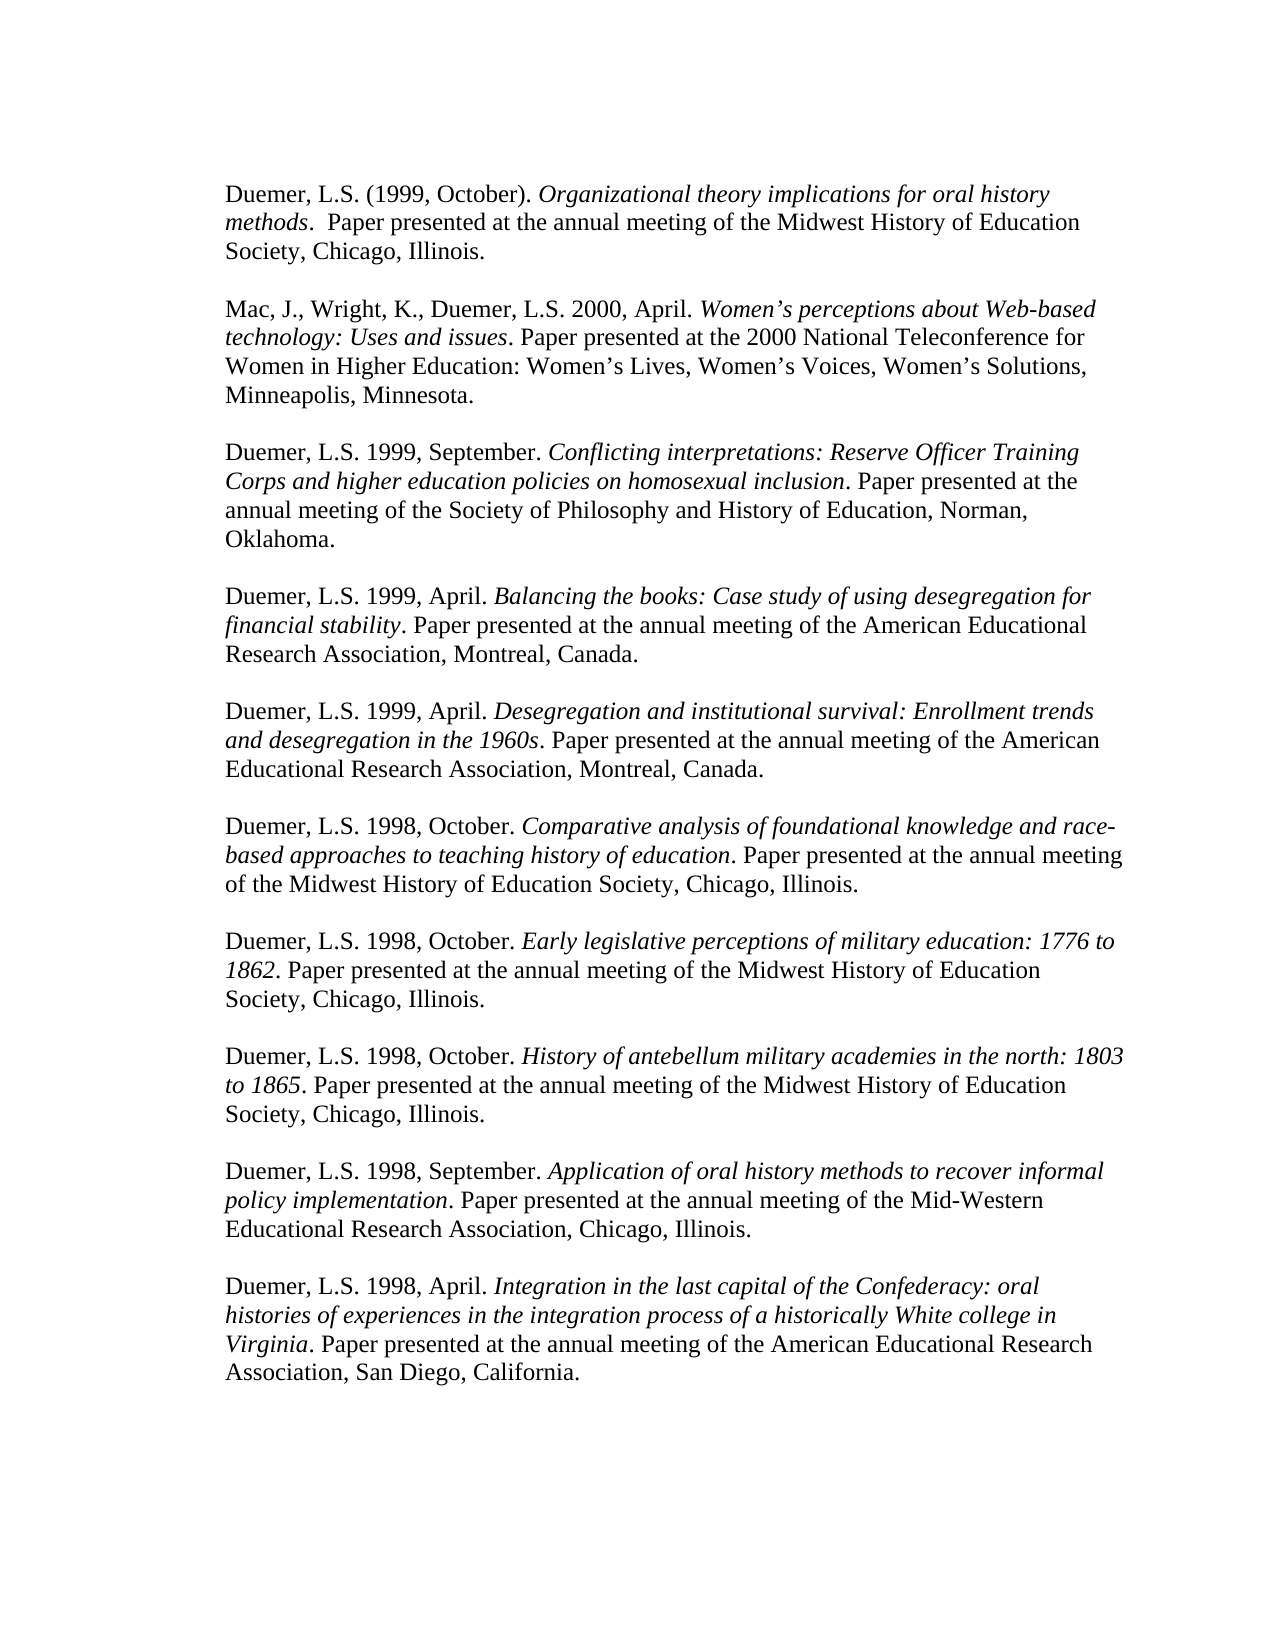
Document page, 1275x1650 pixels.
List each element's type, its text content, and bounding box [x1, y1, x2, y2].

text Duemer, L.S. 1998, October. Early legislative perceptions of military education: 1776 to 1862. Paper presented at the annual meeting of the Midwest History of Education Society, Chicago, Illinois. [225, 926, 1125, 1012]
text Duemer, L.S. 1999, April. Balancing the books: Case study of using desegregation for financial stability. Paper presented at the annual meeting of the American Educational Research Association, Montreal, Canada. [225, 581, 1125, 667]
text Duemer, L.S. (1999, October). Organizational theory implications for oral history methods. Paper presented at the annual meeting of the Midwest History of Education Society, Chicago, Illinois. [225, 179, 1125, 265]
text Mac, J., Wright, K., Duemer, L.S. 2000, April. Women’s perceptions about Web-based technology: Uses and issues. Paper presented at the 2000 National Teleconference for Women in Higher Education: Women’s Lives, Women’s Voices, Women’s Solutions, Minneapolis, Minnesota. [225, 294, 1125, 409]
text Duemer, L.S. 1999, April. Desegregation and institutional survival: Enrollment trends and desegregation in the 1960s. Paper presented at the annual meeting of the American Educational Research Association, Montreal, Canada. [225, 696, 1125, 782]
text Duemer, L.S. 1999, September. Conflicting interpretations: Reserve Officer Training Corps and higher education policies on homosexual inclusion. Paper presented at the annual meeting of the Society of Philosophy and History of Education, Norman, Oklahoma. [225, 437, 1125, 552]
text Duemer, L.S. 1998, October. Comparative analysis of foundational knowledge and race-based approaches to teaching history of education. Paper presented at the annual meeting of the Midwest History of Education Society, Chicago, Illinois. [225, 811, 1125, 897]
text Duemer, L.S. 1998, September. Application of oral history methods to recover informal policy implementation. Paper presented at the annual meeting of the Mid-Western Educational Research Association, Chicago, Illinois. [225, 1156, 1125, 1242]
text Duemer, L.S. 1998, April. Integration in the last capital of the Confederacy: oral histories of experiences in the integration process of a historically White college in Virginia. Paper presented at the annual meeting of the American Educational Research Association, San Diego, California. [225, 1271, 1125, 1386]
text Duemer, L.S. 1998, October. History of antebellum military academies in the north: 1803 to 1865. Paper presented at the annual meeting of the Midwest History of Education Society, Chicago, Illinois. [225, 1041, 1125, 1127]
